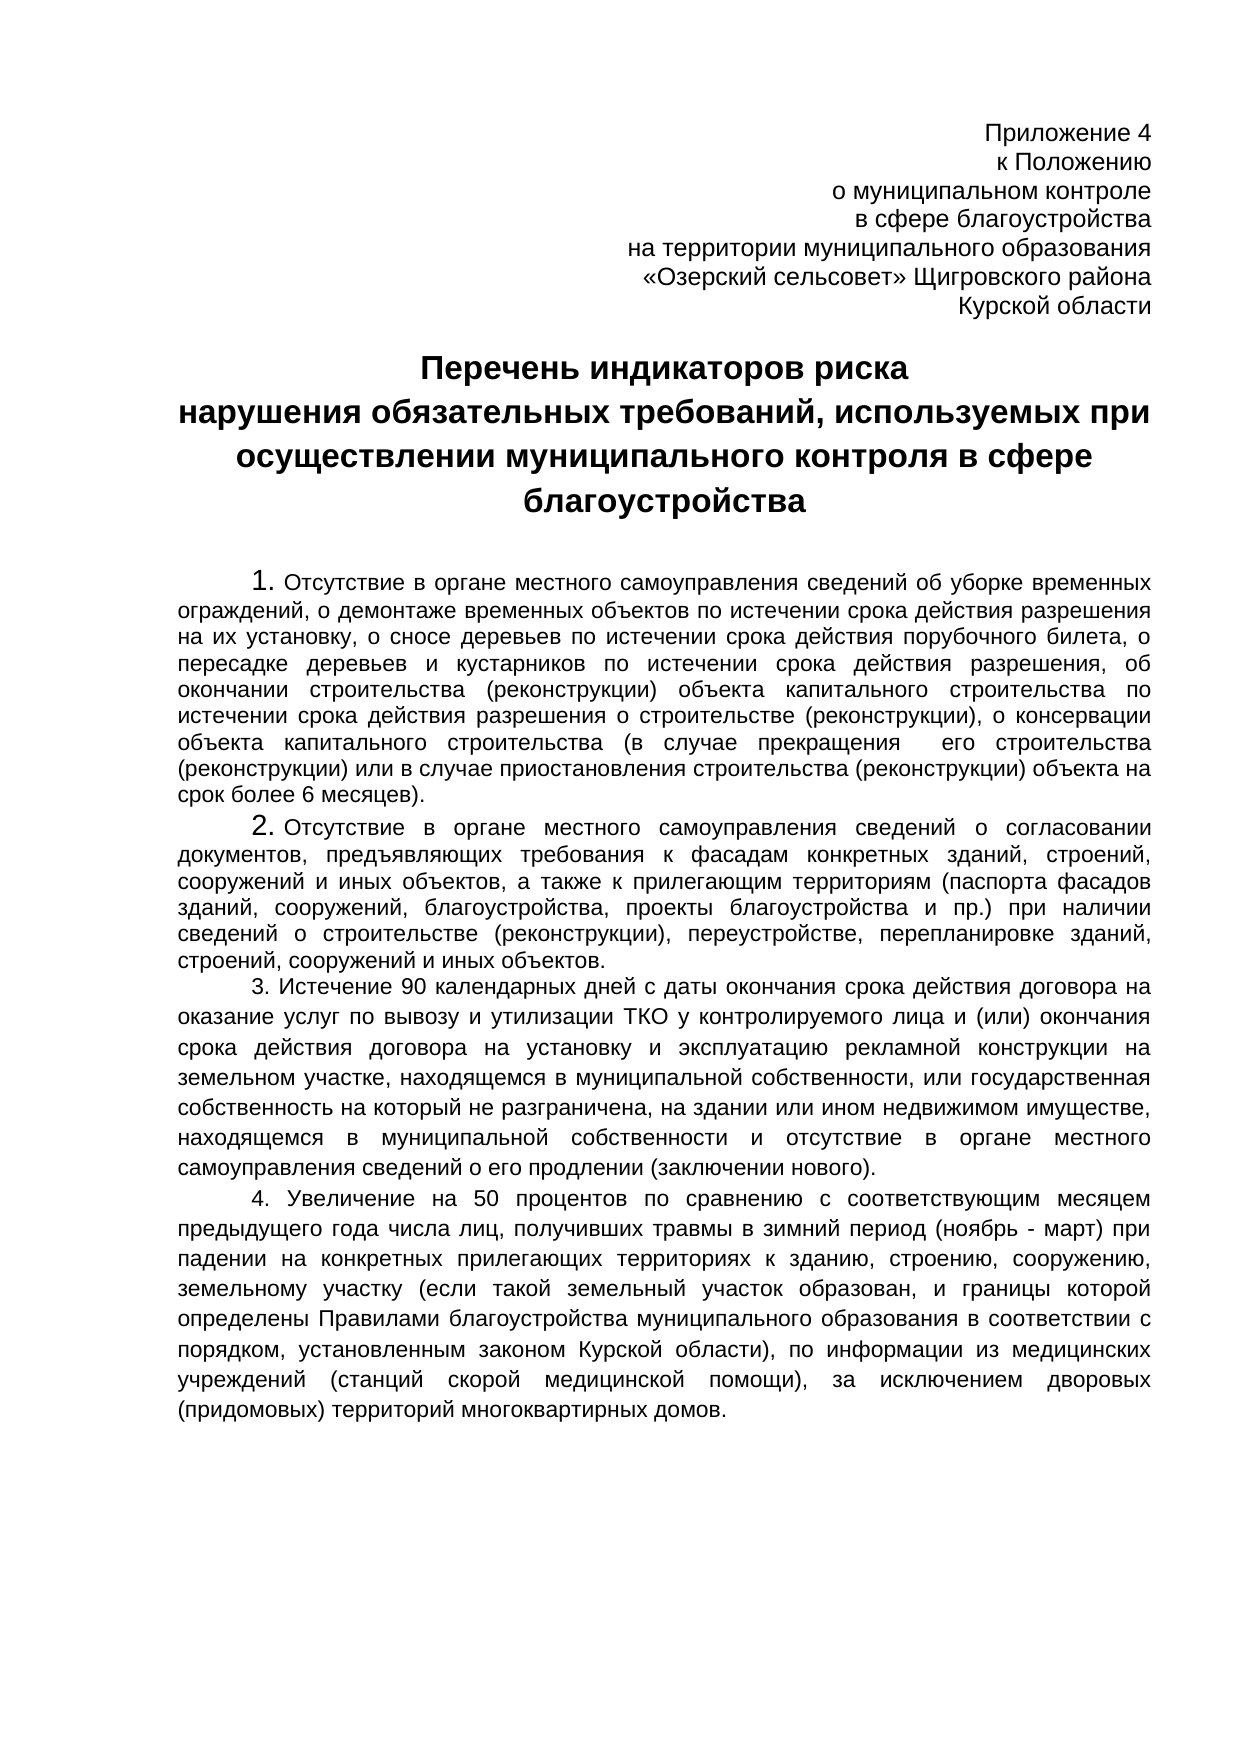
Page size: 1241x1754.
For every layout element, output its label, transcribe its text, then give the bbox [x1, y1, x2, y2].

text Приложение 4 [177, 118, 1152, 147]
text 4. Увеличение на 50 процентов по сравнению с соответствующим месяцем предыдущего года числа лиц, получивших травмы в зимний период (ноябрь - март) при падении на конкретных прилегающих территориях к зданию, строению, сооружению, земельному участку (если такой земельный участок образован, и границы которой определены Правилами благоустройства муниципального образования в соответствии с порядком, установленным законом Курской области), по информации из медицинских учреждений (станций скорой медицинской помощи), за исключением дворовых (придомовых) территорий многоквартирных домов. [177, 1184, 1152, 1422]
list Отсутствие в органе местного самоуправления сведений об уборке временных ограждений, о демонтаже временных объектов по истечении срока действия разрешения на их установку, о сносе деревьев по истечении срока действия порубочного билета, о пересадке деревьев и кустарников по истечении срока действия разрешения, об окончании строительства (реконструкции) объекта капитального строительства по истечении срока действия разрешения о строительстве (реконструкции), о консервации объекта капитального строительства (в случае прекращения его строительства (реконструкции) или в случае приостановления строительства (реконструкции) объекта на срок более 6 месяцев). [177, 563, 1152, 808]
text Курской области [177, 291, 1152, 319]
text о муниципальном контроле [177, 176, 1152, 204]
text нарушения обязательных требований, используемых при осуществлении муниципального контроля в сфере благоустройства [177, 392, 1152, 519]
text «Озерский сельсовет» Щигровского района [177, 262, 1152, 291]
text 3. Истечение 90 календарных дней с даты окончания срока действия договора на оказание услуг по вывозу и утилизации ТКО у контролируемого лица и (или) окончания срока действия договора на установку и эксплуатацию рекламной конструкции на земельном участке, находящемся в муниципальной собственности, или государственная собственность на который не разграничена, на здании или ином недвижимом имуществе, находящемся в муниципальной собственности и отсутствие в органе местного самоуправления сведений о его продлении (заключении нового). [177, 973, 1152, 1181]
text Перечень индикаторов риска [177, 348, 1152, 387]
text в сфере благоустройства [177, 204, 1152, 233]
list Отсутствие в органе местного самоуправления сведений о согласовании документов, предъявляющих требования к фасадам конкретных зданий, строений, сооружений и иных объектов, а также к прилегающим территориям (паспорта фасадов зданий, сооружений, благоустройства, проекты благоустройства и пр.) при наличии сведений о строительстве (реконструкции), переустройстве, перепланировке зданий, строений, сооружений и иных объектов. [177, 808, 1152, 973]
text на территории муниципального образования [177, 233, 1152, 262]
text к Положению [177, 147, 1152, 176]
